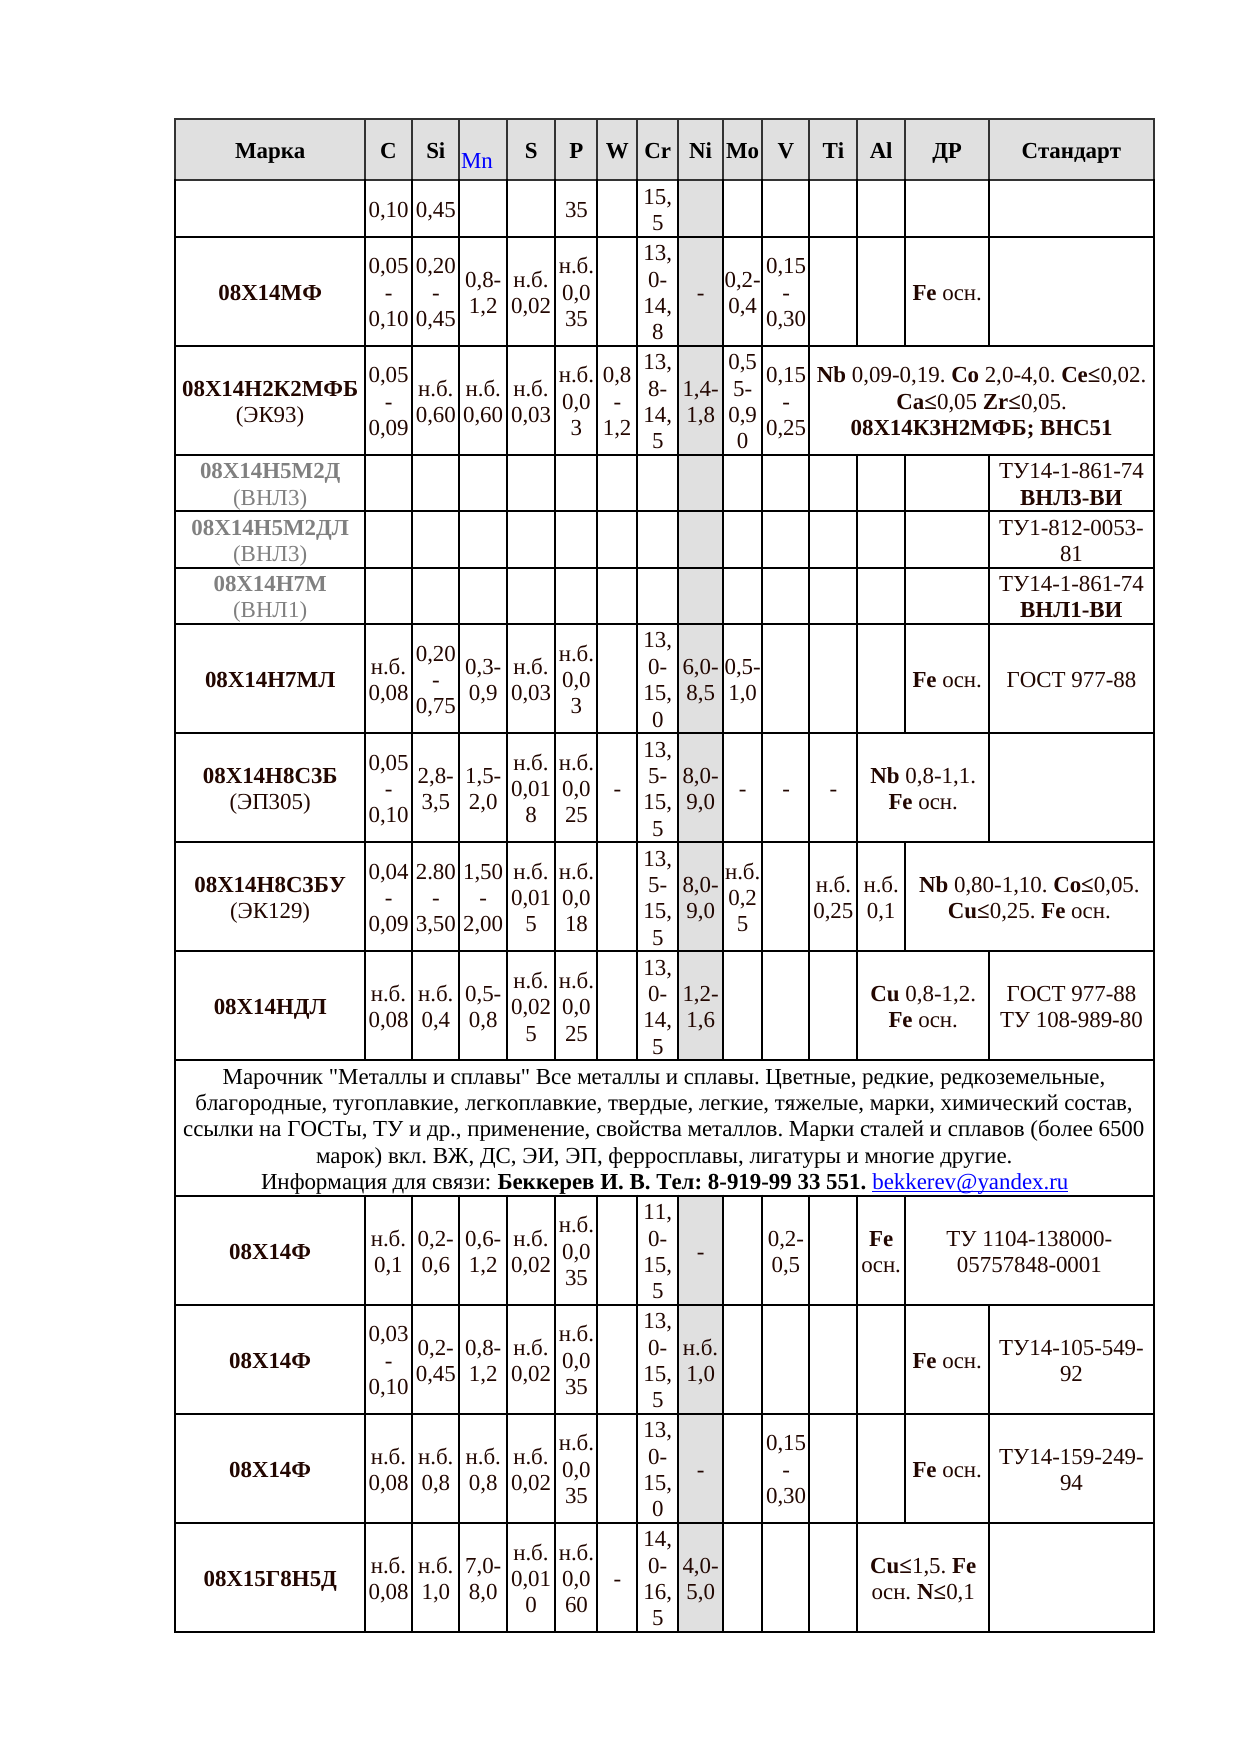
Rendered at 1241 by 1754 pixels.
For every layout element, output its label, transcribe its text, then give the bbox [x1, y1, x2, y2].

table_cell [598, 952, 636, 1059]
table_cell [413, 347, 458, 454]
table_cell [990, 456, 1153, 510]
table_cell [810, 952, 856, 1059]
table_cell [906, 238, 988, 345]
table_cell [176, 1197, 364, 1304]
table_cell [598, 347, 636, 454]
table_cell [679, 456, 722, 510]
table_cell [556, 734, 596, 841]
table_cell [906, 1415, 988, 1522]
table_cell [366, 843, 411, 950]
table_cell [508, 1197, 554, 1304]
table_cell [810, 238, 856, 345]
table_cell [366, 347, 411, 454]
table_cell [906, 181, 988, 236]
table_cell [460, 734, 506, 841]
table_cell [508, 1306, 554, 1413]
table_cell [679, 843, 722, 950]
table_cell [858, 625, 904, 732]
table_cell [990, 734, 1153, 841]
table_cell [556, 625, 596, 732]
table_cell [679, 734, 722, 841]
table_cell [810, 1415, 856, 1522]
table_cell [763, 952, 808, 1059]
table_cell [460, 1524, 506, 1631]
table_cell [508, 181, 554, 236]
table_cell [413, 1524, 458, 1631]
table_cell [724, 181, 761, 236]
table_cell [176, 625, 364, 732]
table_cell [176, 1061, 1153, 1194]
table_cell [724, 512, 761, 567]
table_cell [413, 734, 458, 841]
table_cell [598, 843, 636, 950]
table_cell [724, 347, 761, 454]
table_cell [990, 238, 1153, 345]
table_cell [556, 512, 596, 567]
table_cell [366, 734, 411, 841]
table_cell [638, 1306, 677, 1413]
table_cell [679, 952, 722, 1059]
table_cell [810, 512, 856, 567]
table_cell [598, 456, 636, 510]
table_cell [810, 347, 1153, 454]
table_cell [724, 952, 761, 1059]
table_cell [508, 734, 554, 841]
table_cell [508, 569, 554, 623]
table_header Ti [810, 120, 856, 179]
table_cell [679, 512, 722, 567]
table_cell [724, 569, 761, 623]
table_header Стандарт [990, 120, 1153, 179]
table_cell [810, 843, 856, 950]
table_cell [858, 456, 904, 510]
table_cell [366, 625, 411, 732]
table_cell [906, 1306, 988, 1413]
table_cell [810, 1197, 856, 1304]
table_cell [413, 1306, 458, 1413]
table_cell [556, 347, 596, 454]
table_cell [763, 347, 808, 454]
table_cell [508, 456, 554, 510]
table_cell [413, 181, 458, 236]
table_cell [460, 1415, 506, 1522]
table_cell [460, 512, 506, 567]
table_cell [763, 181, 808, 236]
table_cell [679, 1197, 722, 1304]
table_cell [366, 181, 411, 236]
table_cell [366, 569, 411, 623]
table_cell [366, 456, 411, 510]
table_header C [366, 120, 411, 179]
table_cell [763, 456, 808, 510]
table_header W [598, 120, 636, 179]
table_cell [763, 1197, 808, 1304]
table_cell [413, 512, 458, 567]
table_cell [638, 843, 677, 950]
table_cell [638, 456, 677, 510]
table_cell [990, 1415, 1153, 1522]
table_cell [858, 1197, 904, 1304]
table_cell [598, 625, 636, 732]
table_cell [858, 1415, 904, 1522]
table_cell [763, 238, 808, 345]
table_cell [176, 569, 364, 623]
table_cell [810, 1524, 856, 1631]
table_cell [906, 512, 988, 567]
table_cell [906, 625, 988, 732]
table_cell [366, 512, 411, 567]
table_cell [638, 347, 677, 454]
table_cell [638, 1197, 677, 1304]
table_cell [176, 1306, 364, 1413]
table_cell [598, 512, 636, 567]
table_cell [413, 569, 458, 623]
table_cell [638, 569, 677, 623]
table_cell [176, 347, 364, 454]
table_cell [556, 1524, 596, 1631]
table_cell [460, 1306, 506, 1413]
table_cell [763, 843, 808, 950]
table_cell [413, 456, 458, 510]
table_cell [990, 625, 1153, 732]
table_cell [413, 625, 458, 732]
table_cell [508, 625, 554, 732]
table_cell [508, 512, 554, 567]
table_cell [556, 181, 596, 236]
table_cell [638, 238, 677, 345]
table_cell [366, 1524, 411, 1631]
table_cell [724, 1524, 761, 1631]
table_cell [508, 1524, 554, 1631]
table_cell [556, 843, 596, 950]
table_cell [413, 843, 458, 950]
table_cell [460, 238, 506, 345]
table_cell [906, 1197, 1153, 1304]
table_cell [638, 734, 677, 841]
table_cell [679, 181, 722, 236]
table_header ДР [906, 120, 988, 179]
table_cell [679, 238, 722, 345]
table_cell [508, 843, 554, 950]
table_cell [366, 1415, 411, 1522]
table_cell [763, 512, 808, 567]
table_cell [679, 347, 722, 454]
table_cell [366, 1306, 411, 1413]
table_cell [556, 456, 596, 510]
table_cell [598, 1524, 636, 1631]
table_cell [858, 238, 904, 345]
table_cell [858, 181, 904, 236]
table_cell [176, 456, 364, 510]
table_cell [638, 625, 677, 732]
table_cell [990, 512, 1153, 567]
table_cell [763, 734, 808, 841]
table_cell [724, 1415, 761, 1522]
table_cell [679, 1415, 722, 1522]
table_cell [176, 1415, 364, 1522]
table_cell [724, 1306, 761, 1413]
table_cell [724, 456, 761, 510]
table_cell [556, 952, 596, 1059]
table_header Si [413, 120, 458, 179]
table_header Марка [176, 120, 364, 179]
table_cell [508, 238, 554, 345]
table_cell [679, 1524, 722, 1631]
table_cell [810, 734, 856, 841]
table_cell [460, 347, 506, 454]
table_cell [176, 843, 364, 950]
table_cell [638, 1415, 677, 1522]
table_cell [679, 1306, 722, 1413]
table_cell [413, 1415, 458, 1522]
table_header Mn [460, 120, 506, 179]
table_header P [556, 120, 596, 179]
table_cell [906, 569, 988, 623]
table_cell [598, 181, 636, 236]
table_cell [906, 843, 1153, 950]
table_header V [763, 120, 808, 179]
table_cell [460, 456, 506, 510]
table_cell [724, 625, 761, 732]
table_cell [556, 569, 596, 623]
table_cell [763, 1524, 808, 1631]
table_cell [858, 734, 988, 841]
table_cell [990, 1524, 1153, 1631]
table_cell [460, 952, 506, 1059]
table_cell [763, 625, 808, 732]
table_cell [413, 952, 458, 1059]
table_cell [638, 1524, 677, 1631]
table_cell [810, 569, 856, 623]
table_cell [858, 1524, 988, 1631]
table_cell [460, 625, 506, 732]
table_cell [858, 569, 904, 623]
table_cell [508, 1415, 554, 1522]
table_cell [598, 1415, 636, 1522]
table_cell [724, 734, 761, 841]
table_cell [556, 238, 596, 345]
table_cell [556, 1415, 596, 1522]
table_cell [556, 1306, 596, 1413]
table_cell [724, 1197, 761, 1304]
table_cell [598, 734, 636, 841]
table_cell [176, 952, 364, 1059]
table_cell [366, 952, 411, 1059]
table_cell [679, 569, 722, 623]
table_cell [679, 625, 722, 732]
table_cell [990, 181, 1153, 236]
table_header Mo [724, 120, 761, 179]
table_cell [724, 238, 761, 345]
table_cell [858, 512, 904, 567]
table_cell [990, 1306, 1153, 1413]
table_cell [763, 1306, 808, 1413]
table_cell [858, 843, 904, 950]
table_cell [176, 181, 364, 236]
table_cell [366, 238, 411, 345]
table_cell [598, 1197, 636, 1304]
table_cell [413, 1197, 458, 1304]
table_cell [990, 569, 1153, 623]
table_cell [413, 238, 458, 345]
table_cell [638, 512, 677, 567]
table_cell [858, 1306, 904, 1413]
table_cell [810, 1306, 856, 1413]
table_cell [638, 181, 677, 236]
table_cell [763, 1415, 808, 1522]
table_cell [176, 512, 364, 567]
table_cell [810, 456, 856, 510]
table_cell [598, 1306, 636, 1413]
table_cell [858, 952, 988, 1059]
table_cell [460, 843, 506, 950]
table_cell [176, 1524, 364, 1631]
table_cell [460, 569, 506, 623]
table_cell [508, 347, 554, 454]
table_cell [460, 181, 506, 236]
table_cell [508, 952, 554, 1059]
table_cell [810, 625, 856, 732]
table_header S [508, 120, 554, 179]
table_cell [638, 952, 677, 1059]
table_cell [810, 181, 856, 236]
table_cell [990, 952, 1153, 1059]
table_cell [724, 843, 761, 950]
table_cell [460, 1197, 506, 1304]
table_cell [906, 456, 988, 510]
table_header Al [858, 120, 904, 179]
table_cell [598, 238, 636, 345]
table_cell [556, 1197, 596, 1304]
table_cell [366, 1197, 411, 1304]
table_header Cr [638, 120, 677, 179]
table_header Ni [679, 120, 722, 179]
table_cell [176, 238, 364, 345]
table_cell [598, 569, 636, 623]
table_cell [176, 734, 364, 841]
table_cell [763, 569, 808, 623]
